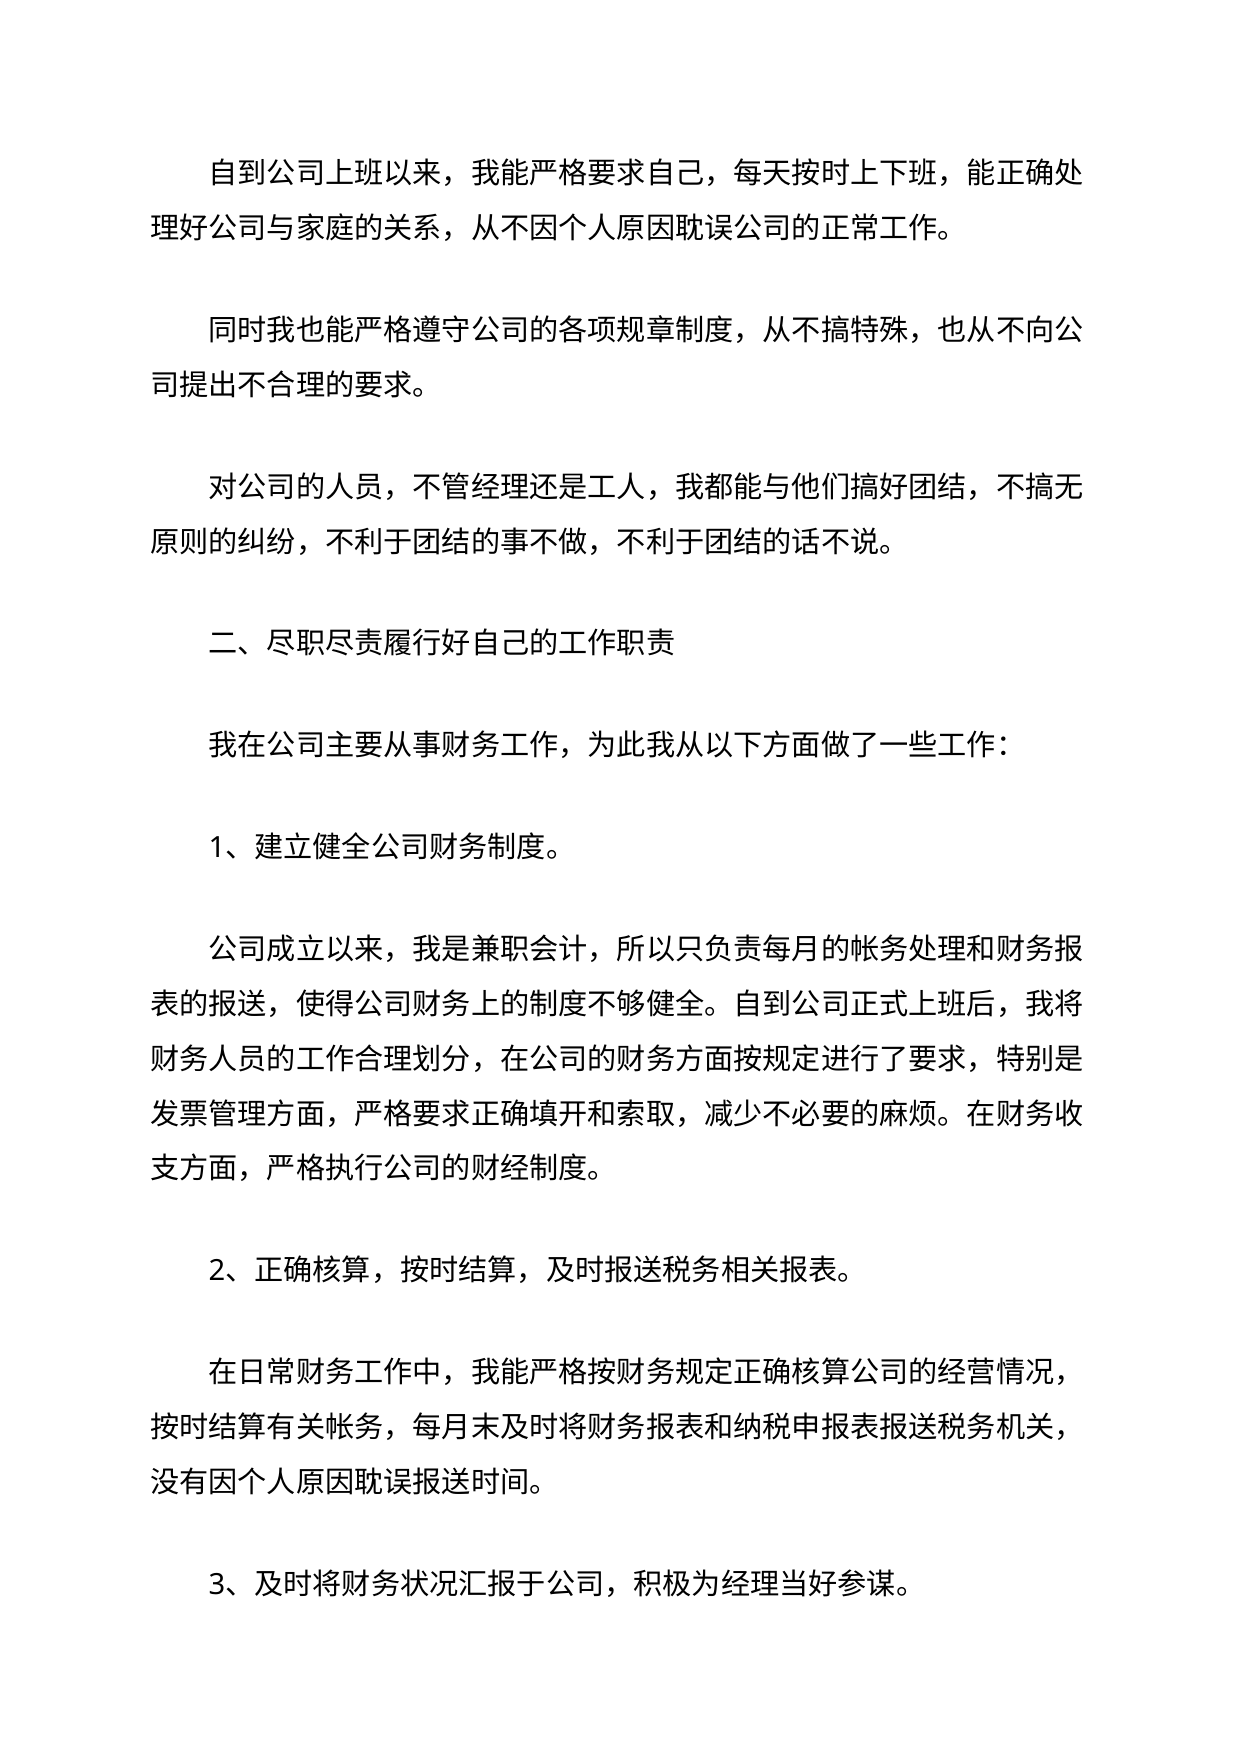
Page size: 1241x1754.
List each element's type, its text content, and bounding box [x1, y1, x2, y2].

text 3、及时将财务状况汇报于公司，积极为经理当好参谋。 [150, 1560, 1090, 1603]
text 自到公司上班以来，我能严格要求自己，每天按时上下班，能正确处理好公司与家庭的关系，从不因个人原因耽误公司的正常工作。 [150, 150, 1090, 247]
text 同时我也能严格遵守公司的各项规章制度，从不搞特殊，也从不向公司提出不合理的要求。 [150, 307, 1090, 404]
text 公司成立以来，我是兼职会计，所以只负责每月的帐务处理和财务报表的报送，使得公司财务上的制度不够健全。自到公司正式上班后，我将财务人员的工作合理划分，在公司的财务方面按规定进行了要求，特别是发票管理方面，严格要求正确填开和索取，减少不必要的麻烦。在财务收支方面，严格执行公司的财经制度。 [150, 926, 1090, 1187]
text 我在公司主要从事财务工作，为此我从以下方面做了一些工作： [150, 722, 1090, 764]
text 二、尽职尽责履行好自己的工作职责 [150, 620, 1090, 662]
text 1、建立健全公司财务制度。 [150, 823, 1090, 866]
text 2、正确核算，按时结算，及时报送税务相关报表。 [150, 1247, 1090, 1289]
text 对公司的人员，不管经理还是工人，我都能与他们搞好团结，不搞无原则的纠纷，不利于团结的事不做，不利于团结的话不说。 [150, 463, 1090, 561]
text 在日常财务工作中，我能严格按财务规定正确核算公司的经营情况，按时结算有关帐务，每月末及时将财务报表和纳税申报表报送税务机关，没有因个人原因耽误报送时间。 [150, 1349, 1090, 1501]
